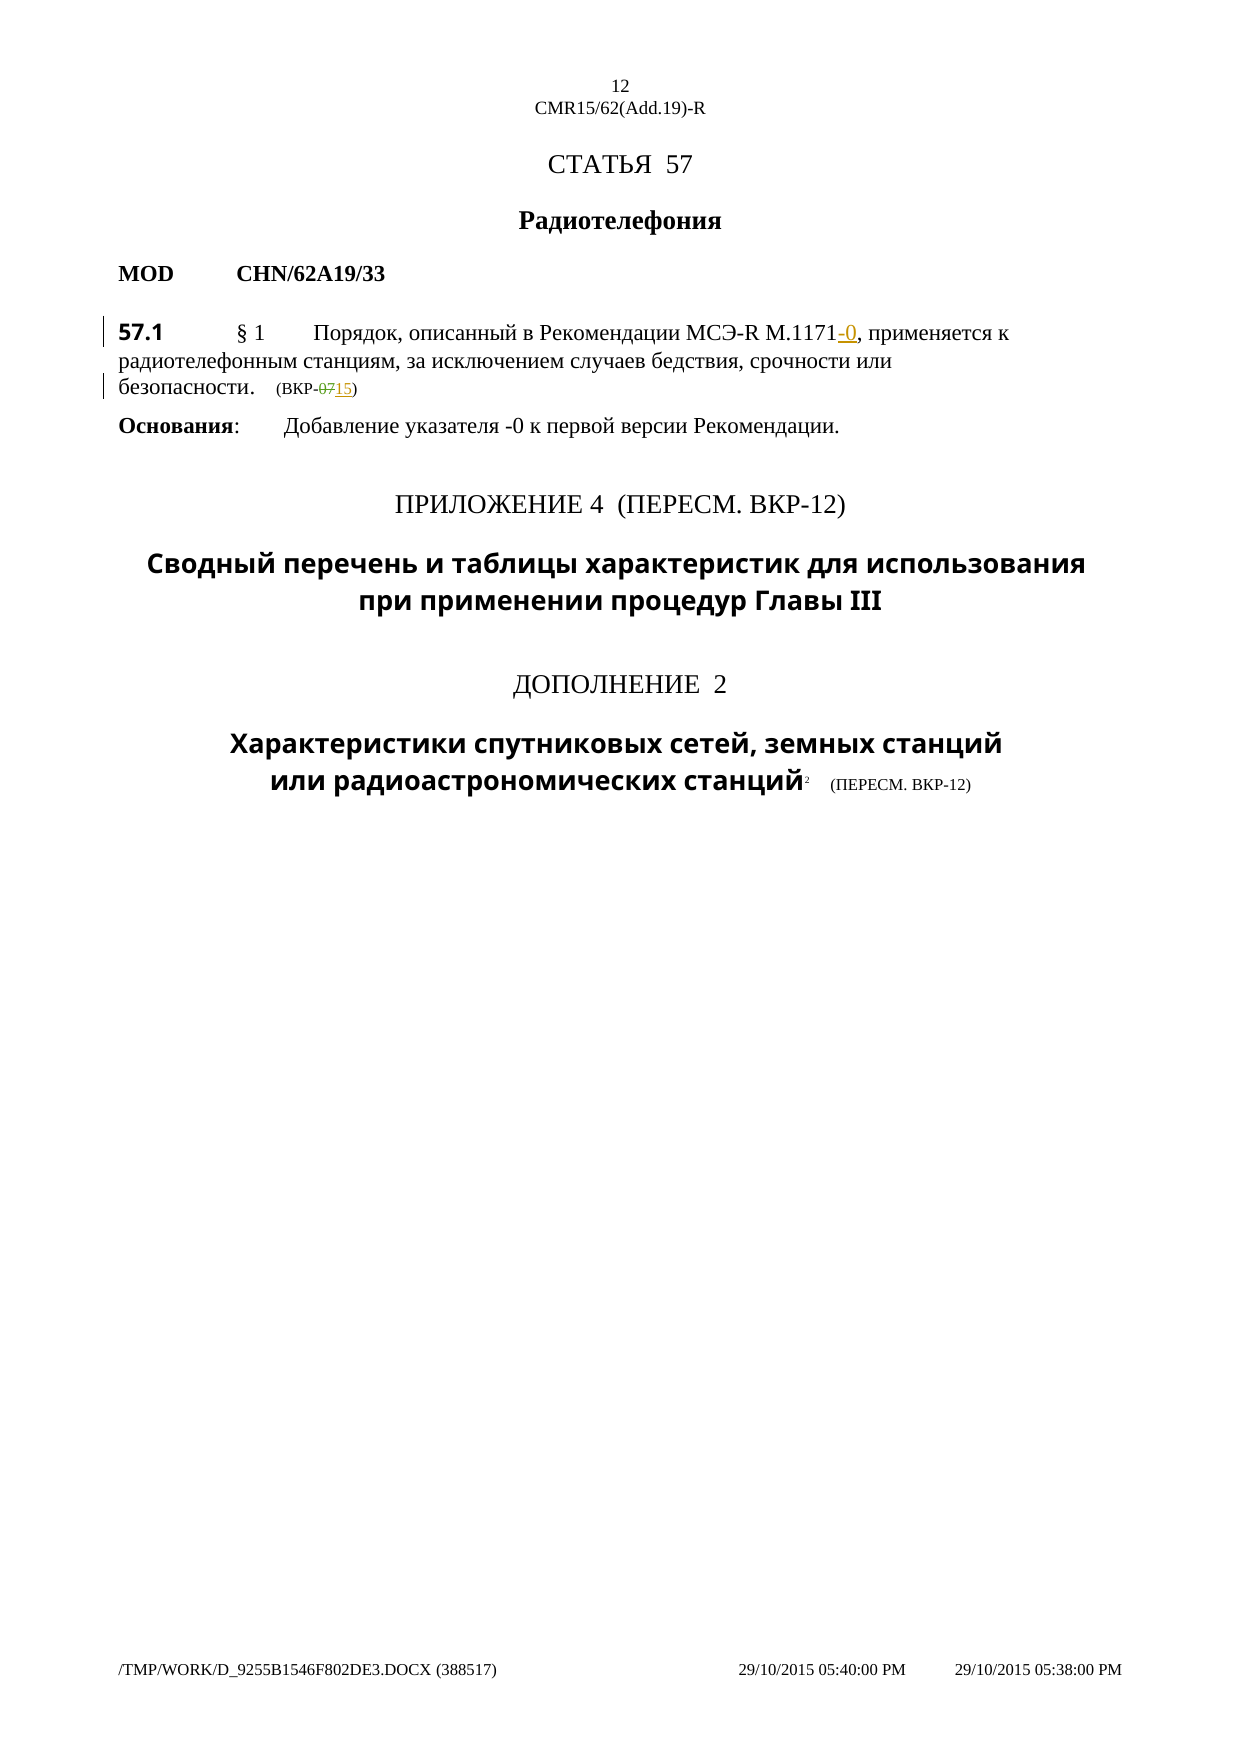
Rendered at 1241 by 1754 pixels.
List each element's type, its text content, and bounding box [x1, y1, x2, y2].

text MOD CHN/62A19/33 [118, 260, 1122, 286]
title 57.1 § 1 Порядок, описанный в Рекомендации МСЭ-R М.1171, применяется к радиотелефонным станциям, за исключением случаев бедствия, срочности или безопасности. (ВКР-) [118, 316, 1122, 399]
text CТАТЬЯ 57 [118, 148, 1122, 179]
text ПРИЛОЖЕНИЕ 4 (Пересм. ВКР-12) [118, 488, 1122, 519]
text Основания: Добавление указателя -0 к первой версии Рекомендации. [118, 412, 1122, 438]
title Сводный перечень и таблицы характеристик для использования при применении процедур Главы III [118, 544, 1122, 618]
title Характеристики спутниковых сетей, земных станций или радиоастрономических станций2 (ПЕРЕСМ. ВКР-12) [118, 724, 1122, 798]
text ДОПОЛНЕНИЕ 2 [118, 668, 1122, 699]
title Радиотелефония [118, 204, 1122, 235]
